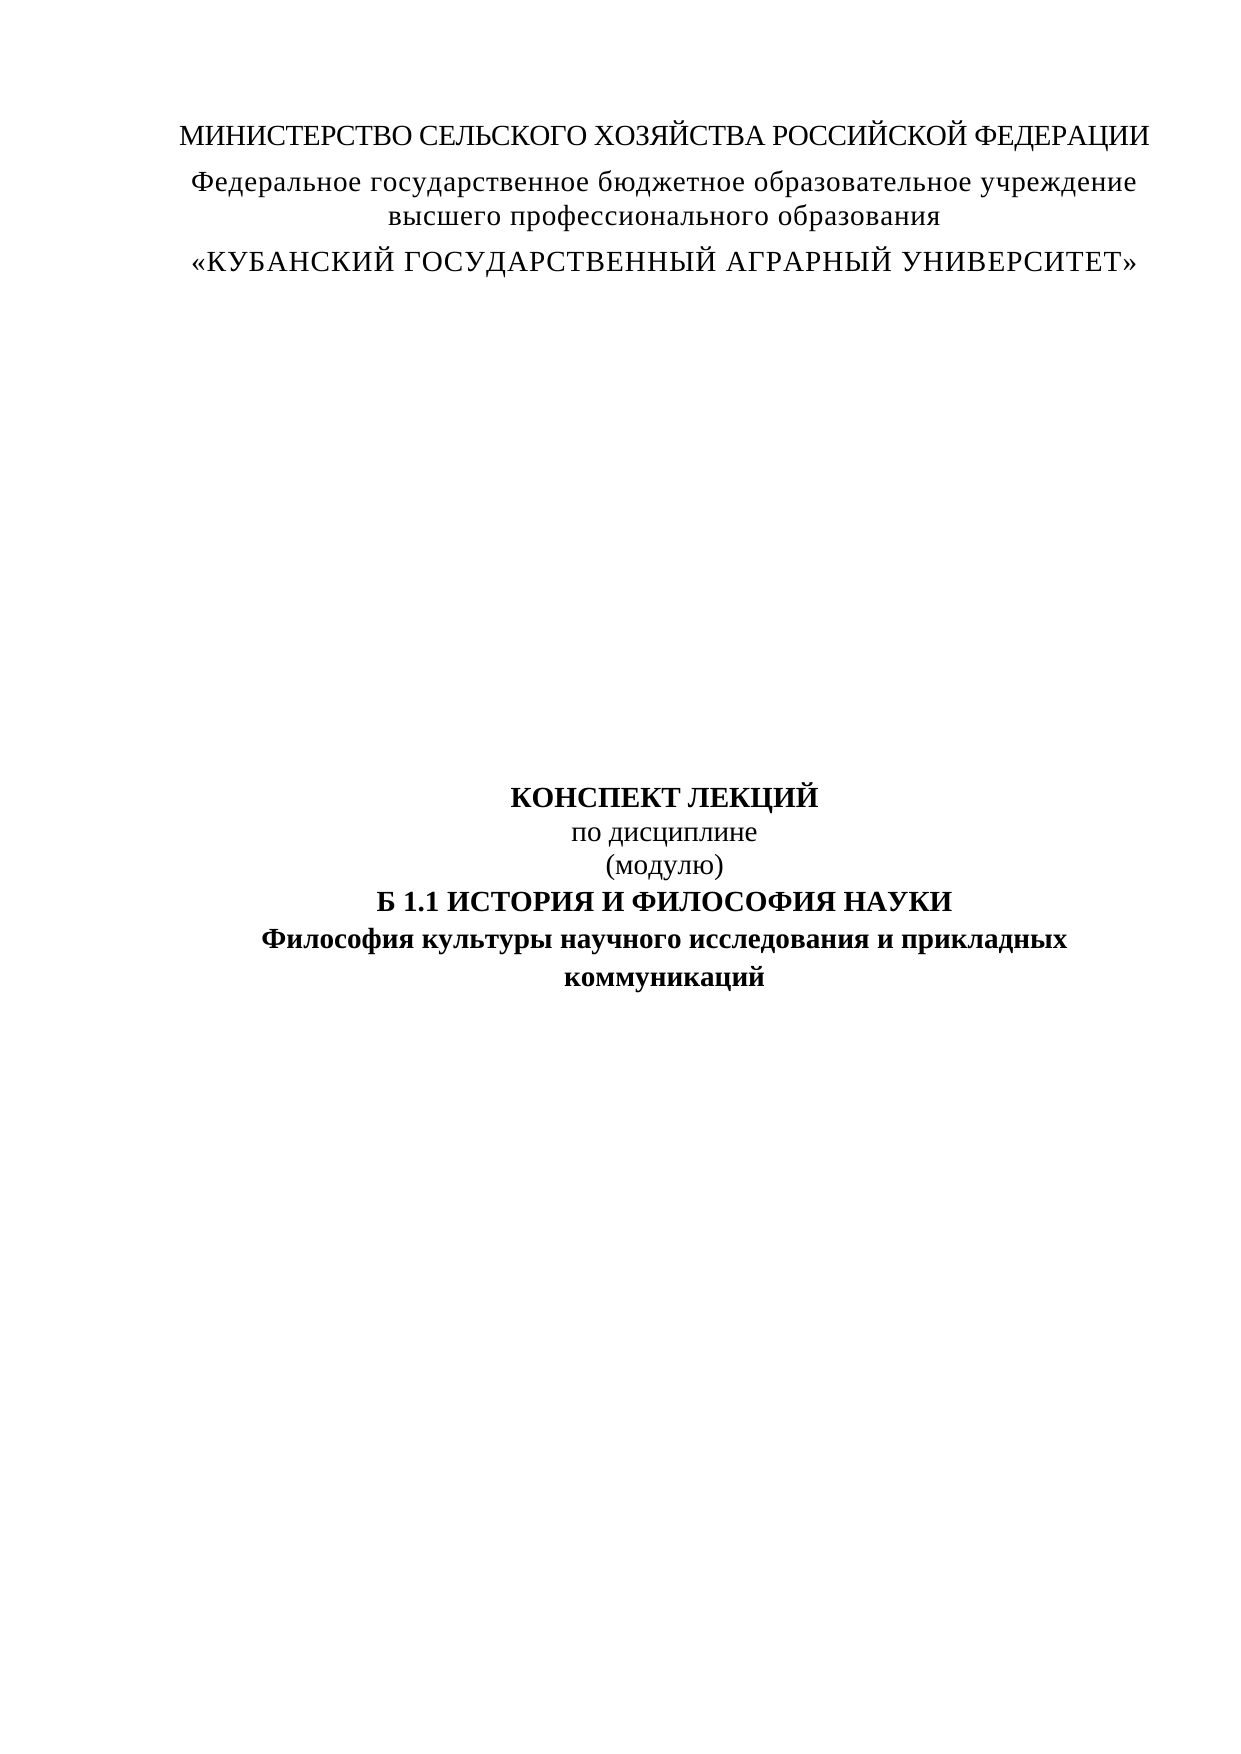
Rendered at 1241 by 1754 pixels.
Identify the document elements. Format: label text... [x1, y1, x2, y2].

text (модулю) [177, 847, 1152, 881]
text КОНСПЕКТ ЛЕКЦИЙ [177, 780, 1152, 814]
text высшего профессионального образования [177, 198, 1152, 231]
text Б 1.1 ИСТОРИЯ И ФИЛОСОФИЯ НАУКИ [177, 881, 1152, 918]
text по дисциплине [177, 814, 1152, 847]
text Философия культуры научного исследования и прикладных коммуникаций [177, 918, 1152, 993]
text МИНИСТЕРСТВО СЕЛЬСКОГО ХОЗЯЙСТВА РОССИЙСКОЙ ФЕДЕРАЦИИ [177, 118, 1152, 152]
text Федеральное государственное бюджетное образовательное учреждение [177, 164, 1152, 198]
text «КУБАНСКИЙ ГОСУДАРСТВЕННЫЙ АГРАРНЫЙ УНИВЕРСИТЕТ» [177, 244, 1152, 277]
